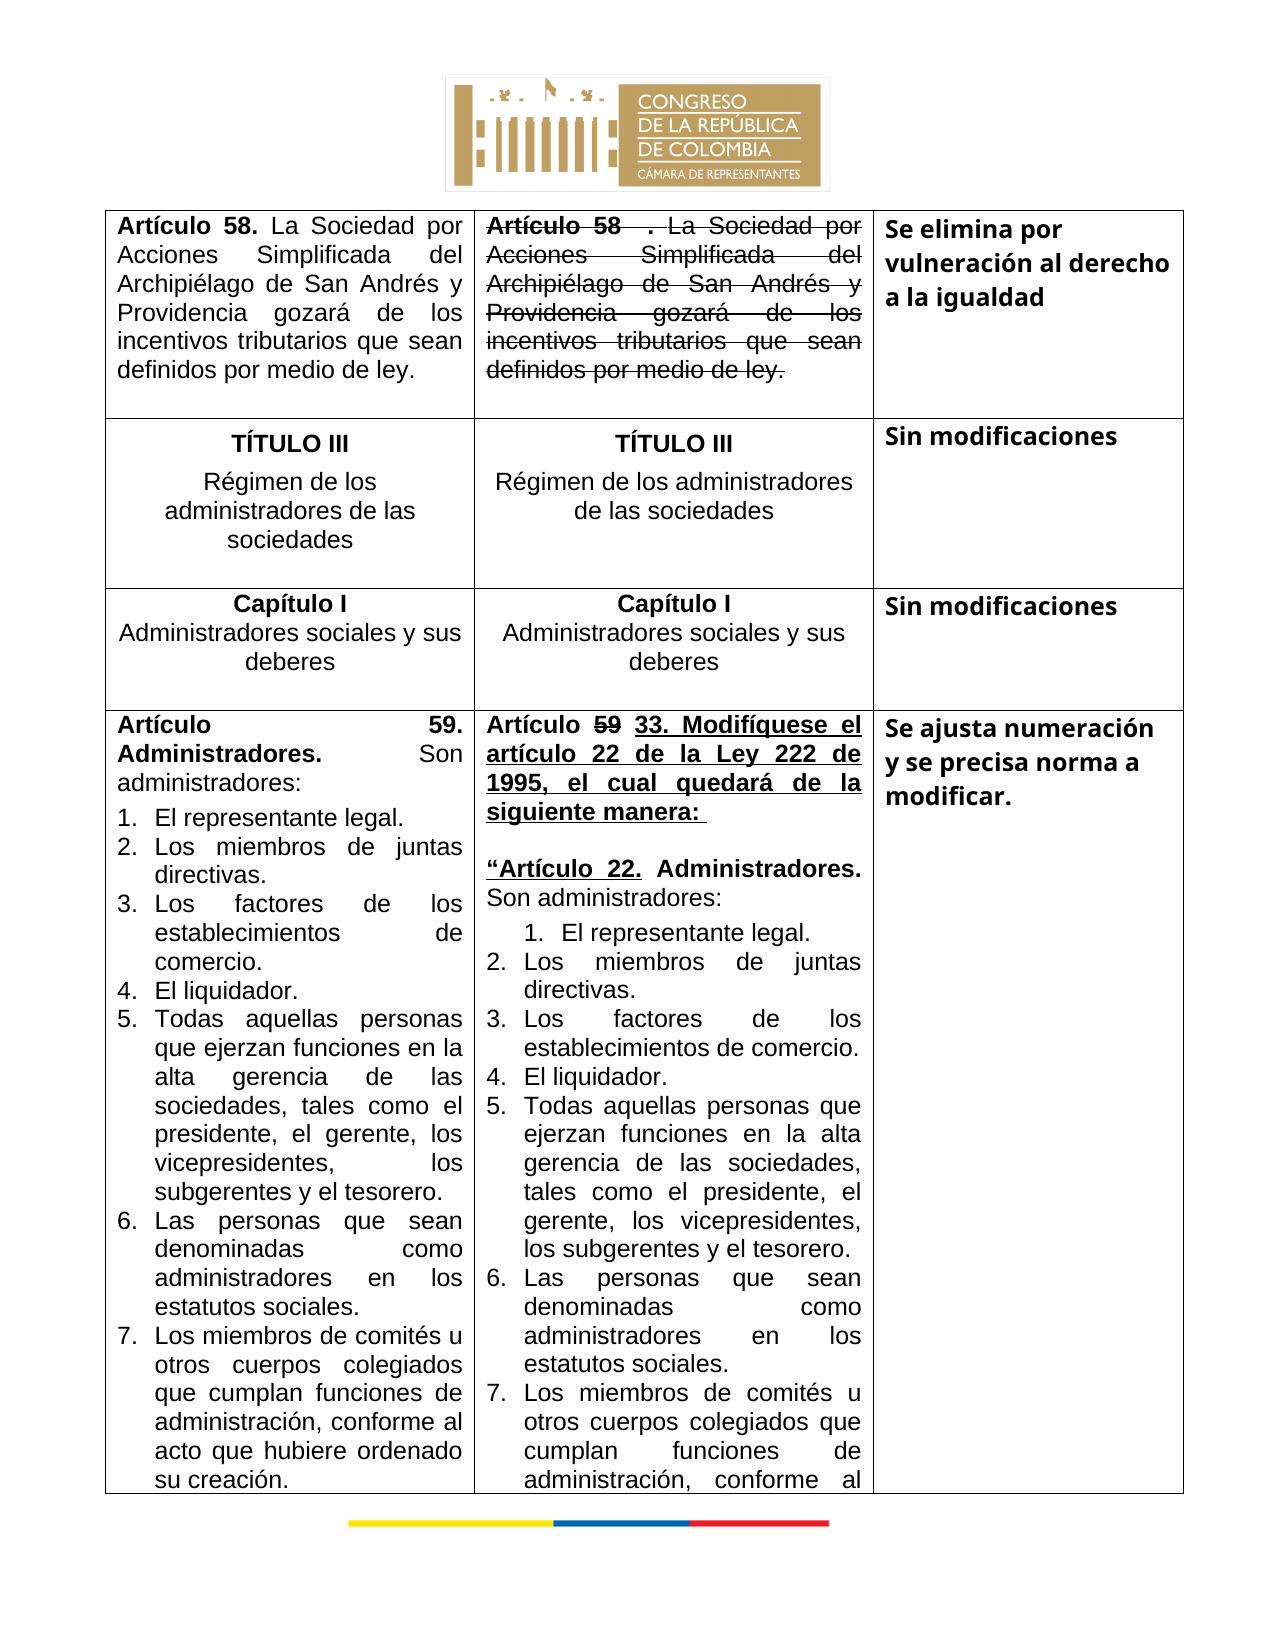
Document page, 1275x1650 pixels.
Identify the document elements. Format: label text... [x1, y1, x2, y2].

picture [333, 1518, 845, 1530]
table_cell Artículo 58. La Sociedad por Acciones Simplificada del Archipiélago de San Andrés y Providencia gozará de los incentivos tributarios que sean definidos por medio de ley. [106, 211, 474, 418]
table_cell Se ajusta numeración y se precisa norma a modificar. [874, 711, 1183, 1493]
table_cell Se elimina por vulneración al derecho a la igualdad [874, 211, 1183, 418]
picture [445, 77, 830, 192]
table_cell Sin modificaciones [874, 419, 1183, 587]
table_cell TÍTULO III Régimen de los administradores de las sociedades [475, 419, 873, 587]
table_cell Artículo 58 . La Sociedad por Acciones Simplificada del Archipiélago de San Andrés y Providencia gozará de los incentivos tributarios que sean definidos por medio de ley. [475, 211, 873, 418]
table_cell Sin modificaciones [874, 589, 1183, 709]
table_cell TÍTULO III Régimen de los administradores de las sociedades [106, 419, 474, 587]
table_cell Capítulo I Administradores sociales y sus deberes [106, 589, 474, 709]
table_cell Capítulo I Administradores sociales y sus deberes [475, 589, 873, 709]
